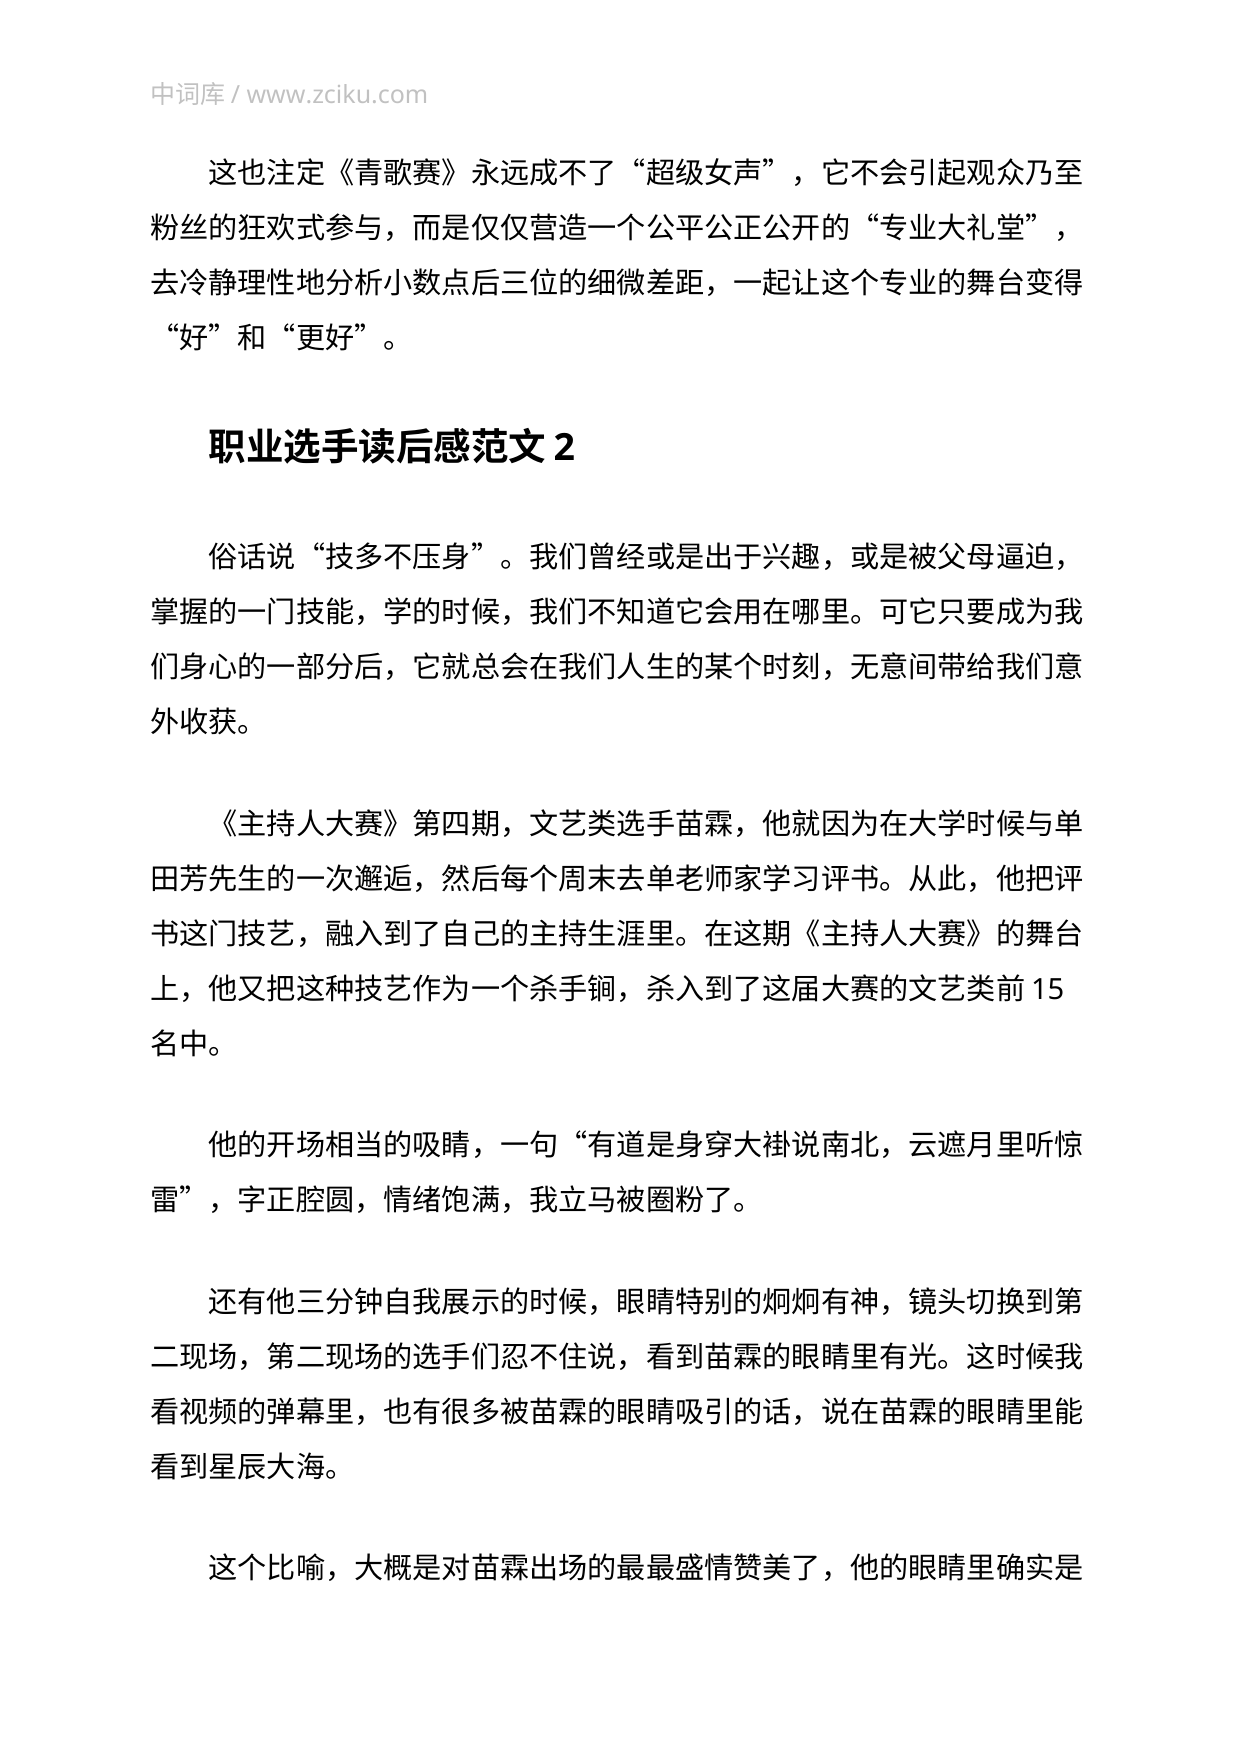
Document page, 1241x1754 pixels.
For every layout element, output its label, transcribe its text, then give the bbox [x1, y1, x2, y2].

text 俗话说“技多不压身”。我们曾经或是出于兴趣，或是被父母逼迫，掌握的一门技能，学的时候，我们不知道它会用在哪里。可它只要成为我们身心的一部分后，它就总会在我们人生的某个时刻，无意间带给我们意外收获。 [150, 534, 1090, 741]
text 这也注定《青歌赛》永远成不了“超级女声”，它不会引起观众乃至粉丝的狂欢式参与，而是仅仅营造一个公平公正公开的“专业大礼堂”，去冷静理性地分析小数点后三位的细微差距，一起让这个专业的舞台变得“好”和“更好”。 [150, 150, 1090, 357]
text 职业选手读后感范文2 [150, 416, 1090, 471]
text 还有他三分钟自我展示的时候，眼睛特别的炯炯有神，镜头切换到第二现场，第二现场的选手们忍不住说，看到苗霖的眼睛里有光。这时候我看视频的弹幕里，也有很多被苗霖的眼睛吸引的话，说在苗霖的眼睛里能看到星辰大海。 [150, 1279, 1090, 1486]
text 《主持人大赛》第四期，文艺类选手苗霖，他就因为在大学时候与单田芳先生的一次邂逅，然后每个周末去单老师家学习评书。从此，他把评书这门技艺，融入到了自己的主持生涯里。在这期《主持人大赛》的舞台上，他又把这种技艺作为一个杀手锏，杀入到了这届大赛的文艺类前15名中。 [150, 801, 1090, 1062]
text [150, 1545, 1090, 1587]
text 他的开场相当的吸睛，一句“有道是身穿大褂说南北，云遮月里听惊雷”，字正腔圆，情绪饱满，我立马被圈粉了。 [150, 1122, 1090, 1219]
